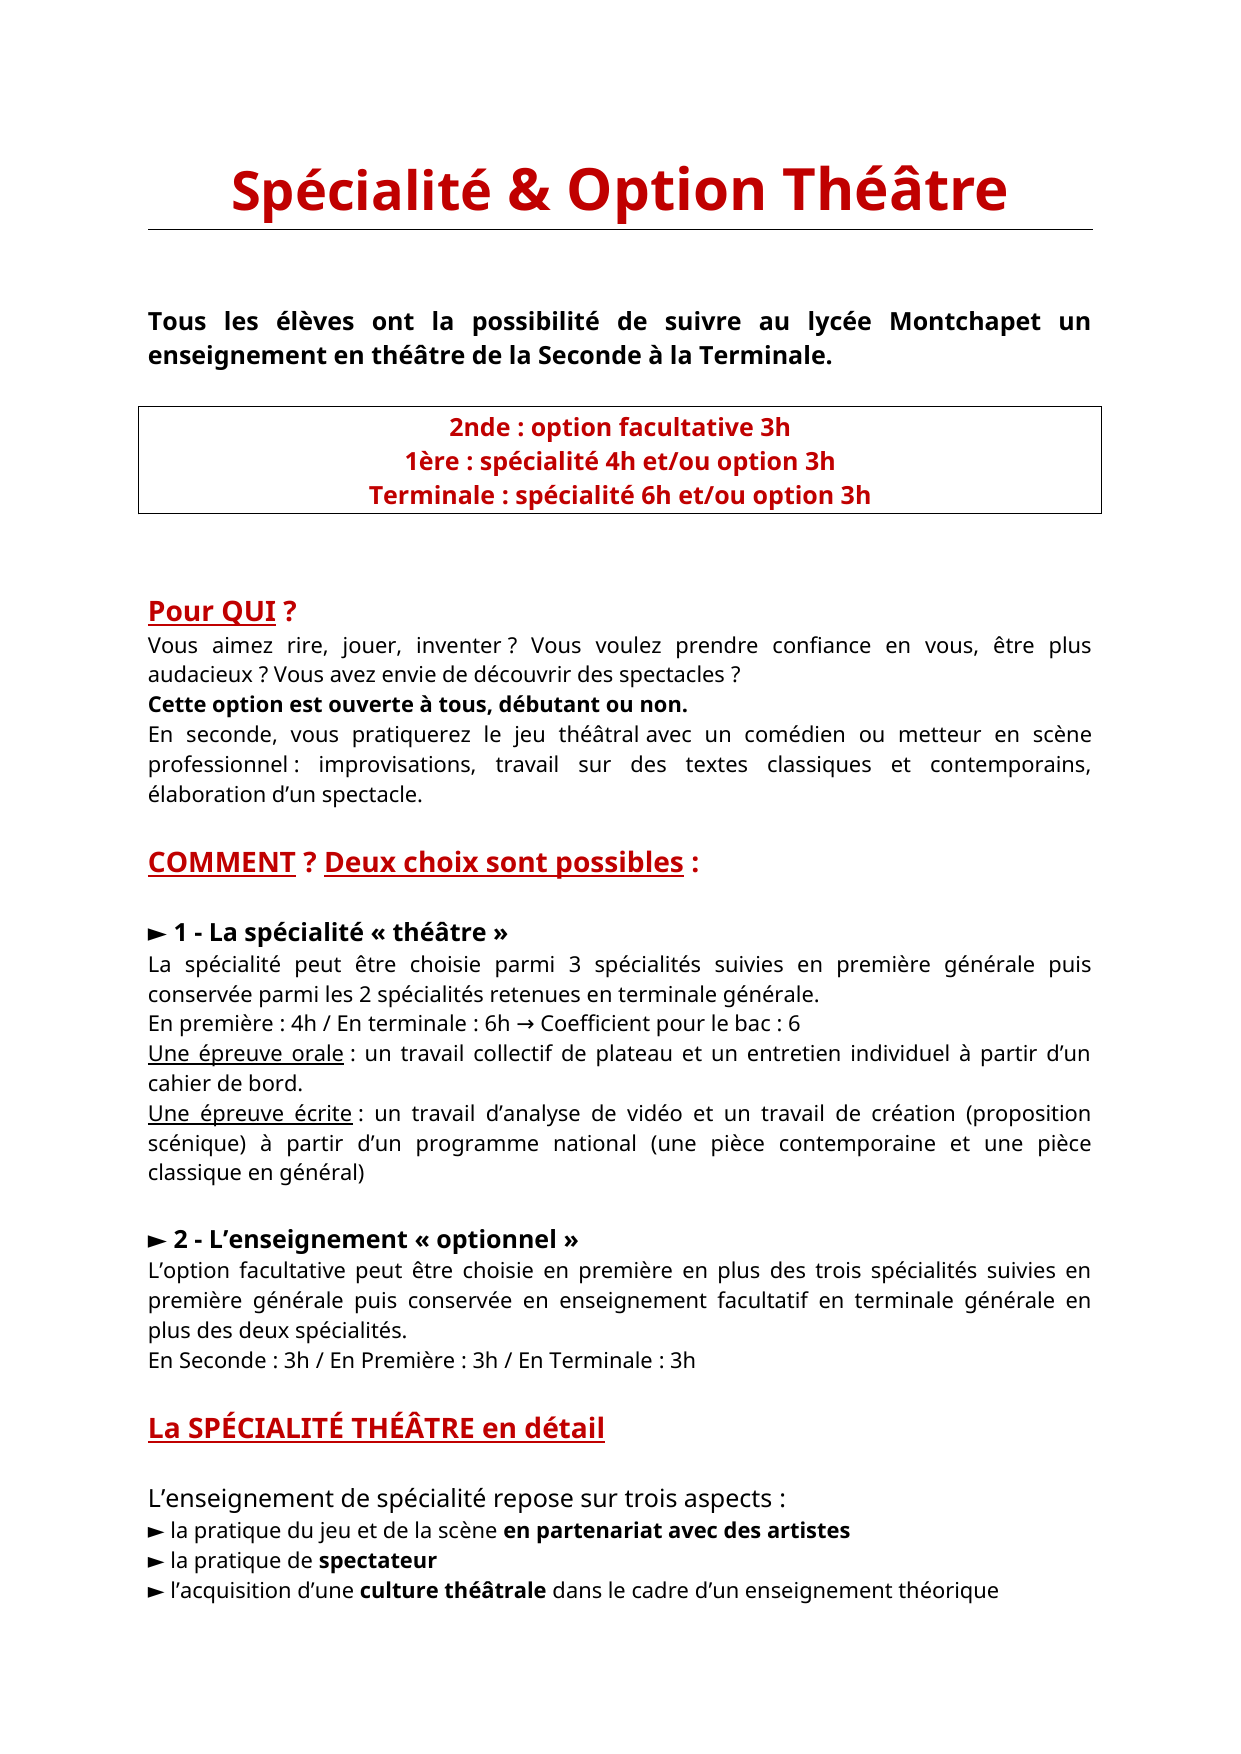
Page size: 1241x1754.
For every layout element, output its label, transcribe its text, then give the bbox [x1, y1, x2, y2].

text En première : 4h / En terminale : 6h → Coefficient pour le bac : 6 [148, 1008, 1093, 1038]
text ► la pratique du jeu et de la scène en partenariat avec des artistes [148, 1515, 1093, 1545]
text Terminale : spécialité 6h et/ou option 3h [139, 474, 1101, 513]
text L’enseignement de spécialité repose sur trois aspects : [148, 1481, 1093, 1515]
text Cette option est ouverte à tous, débutant ou non. [148, 689, 1093, 719]
text Vous aimez rire, jouer, inventer ? Vous voulez prendre confiance en vous, être plus audacieux ? Vous avez envie de découvrir des spectacles ? [148, 629, 1093, 689]
text 1ère : spécialité 4h et/ou option 3h [148, 443, 1093, 474]
text Une épreuve écrite : un travail d’analyse de vidéo et un travail de création (proposition scénique) à partir d’un programme national (une pièce contemporaine et une pièce classique en général) [148, 1098, 1093, 1187]
text Une épreuve orale : un travail collectif de plateau et un entretien individuel à partir d’un cahier de bord. [148, 1038, 1093, 1098]
text En seconde, vous pratiquerez le jeu théâtral avec un comédien ou metteur en scène professionnel : improvisations, travail sur des textes classiques et contemporains, élaboration d’un spectacle. [148, 719, 1093, 808]
text L’option facultative peut être choisie en première en plus des trois spécialités suivies en première générale puis conservée en enseignement facultatif en terminale générale en plus des deux spécialités. [148, 1255, 1093, 1345]
text 2nde : option facultative 3h [139, 407, 1101, 443]
text Spécialité & Option Théâtre [148, 148, 1093, 229]
text La SPÉCIALITÉ THÉÂTRE en détail [148, 1408, 1093, 1447]
text En Seconde : 3h / En Première : 3h / En Terminale : 3h [148, 1345, 1093, 1374]
text Tous les élèves ont la possibilité de suivre au lycée Montchapet un enseignement en théâtre de la Seconde à la Terminale. [148, 304, 1093, 372]
text COMMENT ? Deux choix sont possibles : [148, 842, 1093, 881]
text ► 1 - La spécialité « théâtre » [148, 915, 1093, 949]
text ► 2 - L’enseignement « optionnel » [148, 1221, 1093, 1255]
text Pour QUI ? [148, 591, 1093, 629]
text ► l’acquisition d’une culture théâtrale dans le cadre d’un enseignement théorique [148, 1574, 1093, 1604]
text La spécialité peut être choisie parmi 3 spécialités suivies en première générale puis conservée parmi les 2 spécialités retenues en terminale générale. [148, 949, 1093, 1008]
text ► la pratique de spectateur [148, 1545, 1093, 1574]
